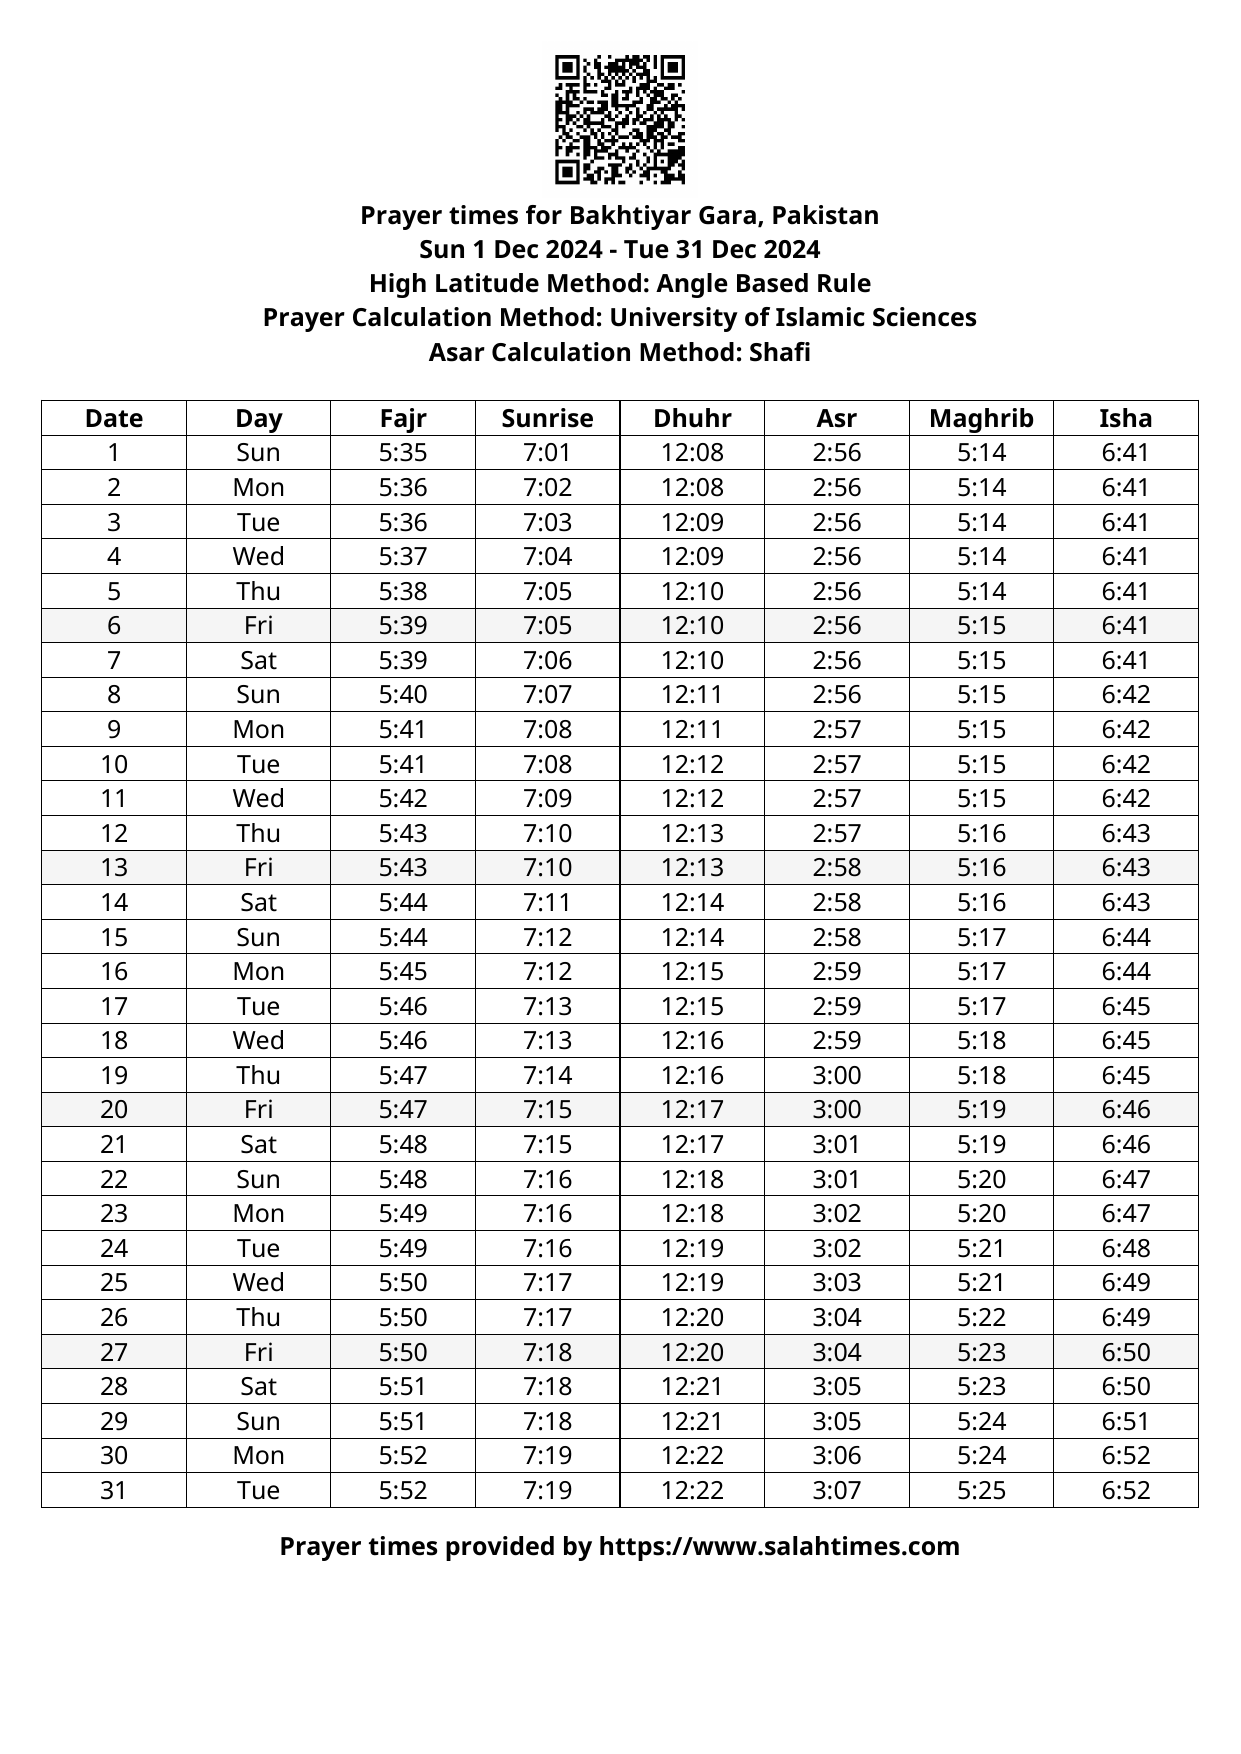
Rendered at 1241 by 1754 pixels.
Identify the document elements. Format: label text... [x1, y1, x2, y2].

table_cell 2:56 [765, 609, 909, 642]
table_cell 12:08 [621, 470, 764, 504]
table_cell 2:56 [765, 539, 909, 573]
table_cell 2:59 [765, 1024, 909, 1057]
table_cell 7:12 [476, 954, 619, 988]
table_cell 12:15 [621, 954, 764, 988]
table_cell 12:10 [621, 574, 764, 607]
table_cell 6:49 [1054, 1300, 1198, 1334]
table_cell 6:52 [1054, 1473, 1198, 1507]
picture [542, 41, 699, 198]
table_cell 14 [42, 885, 186, 919]
table_cell 5:18 [910, 1058, 1053, 1092]
table_cell 5:46 [331, 989, 475, 1022]
table_cell 12:09 [621, 505, 764, 538]
table_cell 6:41 [1054, 574, 1198, 607]
table_cell Sat [187, 885, 330, 919]
table_cell 5:51 [331, 1369, 475, 1403]
table_cell Thu [187, 1300, 330, 1334]
table_cell Mon [187, 712, 330, 746]
table_cell 5:44 [331, 920, 475, 953]
table_cell 3:05 [765, 1404, 909, 1437]
table_cell 6:49 [1054, 1266, 1198, 1299]
table_cell 28 [42, 1369, 186, 1403]
table_cell Sun [187, 1404, 330, 1437]
table_cell Sun [187, 678, 330, 711]
table_cell 7:02 [476, 470, 619, 504]
table_cell 2:59 [765, 954, 909, 988]
table_cell 5 [42, 574, 186, 607]
table_cell Tue [187, 989, 330, 1022]
table_cell 12:18 [621, 1196, 764, 1230]
table_cell 7:01 [476, 436, 619, 469]
table_cell 7:19 [476, 1439, 619, 1472]
table_cell 19 [42, 1058, 186, 1092]
table_cell 5:24 [910, 1404, 1053, 1437]
table_cell 12:13 [621, 851, 764, 884]
table_cell 2:57 [765, 747, 909, 780]
table_cell 31 [42, 1473, 186, 1507]
text Prayer times provided by https://www.salahtimes.com [42, 1528, 1198, 1563]
table_cell 6:41 [1054, 643, 1198, 677]
table_cell 3:02 [765, 1196, 909, 1230]
table_cell 12:21 [621, 1369, 764, 1403]
table_cell Sun [187, 920, 330, 953]
table_cell 7:08 [476, 712, 619, 746]
table_cell 7:03 [476, 505, 619, 538]
table_cell 7:16 [476, 1231, 619, 1264]
table_cell Mon [187, 1439, 330, 1472]
table_cell 5:39 [331, 609, 475, 642]
table_cell 5:15 [910, 609, 1053, 642]
table_cell 12:19 [621, 1231, 764, 1264]
table_cell 2:57 [765, 816, 909, 849]
table_cell Wed [187, 1266, 330, 1299]
table_cell 5:16 [910, 851, 1053, 884]
table_cell 16 [42, 954, 186, 988]
table_cell 5:22 [910, 1300, 1053, 1334]
table_cell Tue [187, 1473, 330, 1507]
table_cell 5:24 [910, 1439, 1053, 1472]
table_cell 6:50 [1054, 1335, 1198, 1368]
table_cell 2:57 [765, 781, 909, 815]
table_cell 3:01 [765, 1162, 909, 1195]
table_cell 7:12 [476, 920, 619, 953]
table_cell 6:45 [1054, 1024, 1198, 1057]
table_header Isha [1054, 401, 1198, 434]
table_cell 29 [42, 1404, 186, 1437]
table_cell 5:50 [331, 1335, 475, 1368]
table_cell Fri [187, 1093, 330, 1126]
table_cell 6:42 [1054, 747, 1198, 780]
table_cell 3:01 [765, 1127, 909, 1161]
table_cell 7:13 [476, 989, 619, 1022]
table_cell 6:44 [1054, 954, 1198, 988]
table_cell 2:56 [765, 470, 909, 504]
table_cell 6:43 [1054, 816, 1198, 849]
table_cell 7:16 [476, 1196, 619, 1230]
table_cell 6:41 [1054, 609, 1198, 642]
table_cell 12:16 [621, 1058, 764, 1092]
table_cell 12:19 [621, 1266, 764, 1299]
table_cell 22 [42, 1162, 186, 1195]
table_cell 6:42 [1054, 712, 1198, 746]
table_cell 10 [42, 747, 186, 780]
table_cell 5:45 [331, 954, 475, 988]
table_cell 5:16 [910, 885, 1053, 919]
table_cell 12:14 [621, 885, 764, 919]
table_cell 5:47 [331, 1058, 475, 1092]
table_cell 5:50 [331, 1266, 475, 1299]
table_cell 12:21 [621, 1404, 764, 1437]
table_cell 7:10 [476, 851, 619, 884]
table_cell 3:04 [765, 1335, 909, 1368]
table_cell 5:52 [331, 1473, 475, 1507]
table_header Day [187, 401, 330, 434]
table_cell 6:52 [1054, 1439, 1198, 1472]
table_header Asr [765, 401, 909, 434]
table_cell 2:56 [765, 574, 909, 607]
table_cell 12:17 [621, 1093, 764, 1126]
table_cell 5:44 [331, 885, 475, 919]
table_cell 12:09 [621, 539, 764, 573]
table_header Dhuhr [621, 401, 764, 434]
table_cell 12:17 [621, 1127, 764, 1161]
table_cell 5:18 [910, 1024, 1053, 1057]
table_cell 7:09 [476, 781, 619, 815]
table_cell 12:16 [621, 1024, 764, 1057]
table_cell 7:19 [476, 1473, 619, 1507]
table_cell 8 [42, 678, 186, 711]
table_cell 2 [42, 470, 186, 504]
table_cell Sat [187, 1127, 330, 1161]
table_cell 5:25 [910, 1473, 1053, 1507]
table_cell 5:14 [910, 436, 1053, 469]
table_cell 12:10 [621, 643, 764, 677]
table_cell 6:42 [1054, 678, 1198, 711]
table_cell 5:38 [331, 574, 475, 607]
table_cell Fri [187, 609, 330, 642]
table_header Fajr [331, 401, 475, 434]
table_cell 6:45 [1054, 1058, 1198, 1092]
table_cell 25 [42, 1266, 186, 1299]
table_header Sunrise [476, 401, 619, 434]
table_cell 12:11 [621, 678, 764, 711]
table_cell 2:56 [765, 436, 909, 469]
table_cell Tue [187, 1231, 330, 1264]
table_cell 3:04 [765, 1300, 909, 1334]
table_cell 5:43 [331, 851, 475, 884]
table_cell 6:43 [1054, 851, 1198, 884]
table_cell 7:15 [476, 1093, 619, 1126]
table_cell 5:17 [910, 920, 1053, 953]
table_cell Mon [187, 954, 330, 988]
table_cell 2:59 [765, 989, 909, 1022]
table_cell 2:56 [765, 678, 909, 711]
table_cell 5:52 [331, 1439, 475, 1472]
text Asar Calculation Method: Shafi [42, 334, 1198, 368]
table_cell 5:46 [331, 1024, 475, 1057]
table_cell 12:22 [621, 1473, 764, 1507]
table_cell 7:08 [476, 747, 619, 780]
table_cell Thu [187, 1058, 330, 1092]
table_cell 5:23 [910, 1335, 1053, 1368]
table_cell 2:58 [765, 920, 909, 953]
table_cell 5:15 [910, 781, 1053, 815]
table_cell 26 [42, 1300, 186, 1334]
table_cell 6:41 [1054, 436, 1198, 469]
table_cell 6:47 [1054, 1196, 1198, 1230]
table_cell 17 [42, 989, 186, 1022]
table_cell 3:05 [765, 1369, 909, 1403]
table_cell 7:07 [476, 678, 619, 711]
table_cell 5:51 [331, 1404, 475, 1437]
table_cell 7:06 [476, 643, 619, 677]
table_cell 27 [42, 1335, 186, 1368]
table_cell 6:44 [1054, 920, 1198, 953]
table_cell 4 [42, 539, 186, 573]
table_cell 5:39 [331, 643, 475, 677]
table_cell 5:41 [331, 747, 475, 780]
table_cell Mon [187, 1196, 330, 1230]
table_cell 5:37 [331, 539, 475, 573]
table_cell 5:41 [331, 712, 475, 746]
table_cell 6:41 [1054, 505, 1198, 538]
table_cell 30 [42, 1439, 186, 1472]
table_cell 7:17 [476, 1266, 619, 1299]
table_cell 12:11 [621, 712, 764, 746]
table_cell 7 [42, 643, 186, 677]
table_cell 7:13 [476, 1024, 619, 1057]
table_cell 21 [42, 1127, 186, 1161]
table_cell 7:14 [476, 1058, 619, 1092]
table_cell 6:51 [1054, 1404, 1198, 1437]
table_cell 5:42 [331, 781, 475, 815]
table_cell 5:14 [910, 539, 1053, 573]
table_cell 5:23 [910, 1369, 1053, 1403]
table_cell 6:42 [1054, 781, 1198, 815]
table_cell Fri [187, 851, 330, 884]
table_cell 5:15 [910, 747, 1053, 780]
table_cell Sat [187, 643, 330, 677]
table_cell 5:21 [910, 1266, 1053, 1299]
table_cell 6:47 [1054, 1162, 1198, 1195]
table_cell 7:18 [476, 1404, 619, 1437]
table_cell 24 [42, 1231, 186, 1264]
table_cell 7:05 [476, 574, 619, 607]
table_cell 12:20 [621, 1335, 764, 1368]
table_cell 3 [42, 505, 186, 538]
table_cell 5:49 [331, 1196, 475, 1230]
table_cell 5:48 [331, 1162, 475, 1195]
table_cell 2:58 [765, 885, 909, 919]
table_cell 6:45 [1054, 989, 1198, 1022]
table_cell 3:02 [765, 1231, 909, 1264]
table_cell 9 [42, 712, 186, 746]
table_cell 12:08 [621, 436, 764, 469]
table_cell 5:14 [910, 574, 1053, 607]
text Sun 1 Dec 2024 - Tue 31 Dec 2024 [42, 232, 1198, 266]
table_cell 3:00 [765, 1093, 909, 1126]
table_cell 20 [42, 1093, 186, 1126]
table_cell 6 [42, 609, 186, 642]
table_cell 7:11 [476, 885, 619, 919]
table_cell 12:18 [621, 1162, 764, 1195]
table_cell 7:17 [476, 1300, 619, 1334]
text High Latitude Method: Angle Based Rule [42, 266, 1198, 300]
table_cell 13 [42, 851, 186, 884]
table_cell 5:16 [910, 816, 1053, 849]
table_cell 2:56 [765, 643, 909, 677]
table_cell Thu [187, 574, 330, 607]
table_cell Sun [187, 1162, 330, 1195]
table_cell Sun [187, 436, 330, 469]
table_cell 5:49 [331, 1231, 475, 1264]
table_cell 12 [42, 816, 186, 849]
table_cell 6:48 [1054, 1231, 1198, 1264]
table_cell 3:07 [765, 1473, 909, 1507]
table_cell 7:16 [476, 1162, 619, 1195]
table_cell 5:21 [910, 1231, 1053, 1264]
table_cell 5:47 [331, 1093, 475, 1126]
table_cell Mon [187, 470, 330, 504]
table_cell Wed [187, 1024, 330, 1057]
table_cell 12:12 [621, 781, 764, 815]
table_cell 5:50 [331, 1300, 475, 1334]
table_cell 6:46 [1054, 1093, 1198, 1126]
table_cell 2:57 [765, 712, 909, 746]
table_cell Fri [187, 1335, 330, 1368]
table_cell 6:41 [1054, 539, 1198, 573]
table_cell Thu [187, 816, 330, 849]
table_header Maghrib [910, 401, 1053, 434]
text Prayer Calculation Method: University of Islamic Sciences [42, 300, 1198, 334]
table_cell Wed [187, 539, 330, 573]
table_cell 5:15 [910, 643, 1053, 677]
table_cell 5:17 [910, 989, 1053, 1022]
table_cell 5:19 [910, 1093, 1053, 1126]
table_cell 3:00 [765, 1058, 909, 1092]
table_cell 5:36 [331, 470, 475, 504]
table_cell 15 [42, 920, 186, 953]
table_cell 3:03 [765, 1266, 909, 1299]
table_header Date [42, 401, 186, 434]
table_cell Tue [187, 505, 330, 538]
table_cell 12:10 [621, 609, 764, 642]
table_cell 5:43 [331, 816, 475, 849]
table_cell 3:06 [765, 1439, 909, 1472]
table_cell 2:58 [765, 851, 909, 884]
table_cell 5:20 [910, 1162, 1053, 1195]
table_cell 5:36 [331, 505, 475, 538]
table_cell 5:40 [331, 678, 475, 711]
table_cell 7:10 [476, 816, 619, 849]
table_cell 2:56 [765, 505, 909, 538]
table_cell 6:50 [1054, 1369, 1198, 1403]
table_cell 7:15 [476, 1127, 619, 1161]
table_cell Wed [187, 781, 330, 815]
table_cell 12:14 [621, 920, 764, 953]
table_cell 6:43 [1054, 885, 1198, 919]
table_cell 7:18 [476, 1369, 619, 1403]
table_cell 5:14 [910, 505, 1053, 538]
table_cell 12:20 [621, 1300, 764, 1334]
table_cell 12:22 [621, 1439, 764, 1472]
table_cell 7:04 [476, 539, 619, 573]
table_cell 12:15 [621, 989, 764, 1022]
table_cell Sat [187, 1369, 330, 1403]
table_cell 18 [42, 1024, 186, 1057]
table_cell 11 [42, 781, 186, 815]
table_cell 5:15 [910, 712, 1053, 746]
table_cell 6:41 [1054, 470, 1198, 504]
table_cell 12:13 [621, 816, 764, 849]
table_cell 5:20 [910, 1196, 1053, 1230]
table_cell Tue [187, 747, 330, 780]
table_cell 7:18 [476, 1335, 619, 1368]
table_cell 7:05 [476, 609, 619, 642]
table_cell 5:14 [910, 470, 1053, 504]
table_cell 1 [42, 436, 186, 469]
table_cell 5:15 [910, 678, 1053, 711]
text Prayer times for Bakhtiyar Gara, Pakistan [42, 198, 1198, 232]
table_cell 5:17 [910, 954, 1053, 988]
table_cell 6:46 [1054, 1127, 1198, 1161]
table_cell 5:19 [910, 1127, 1053, 1161]
table_cell 23 [42, 1196, 186, 1230]
table_cell 12:12 [621, 747, 764, 780]
table_cell 5:35 [331, 436, 475, 469]
table_cell 5:48 [331, 1127, 475, 1161]
